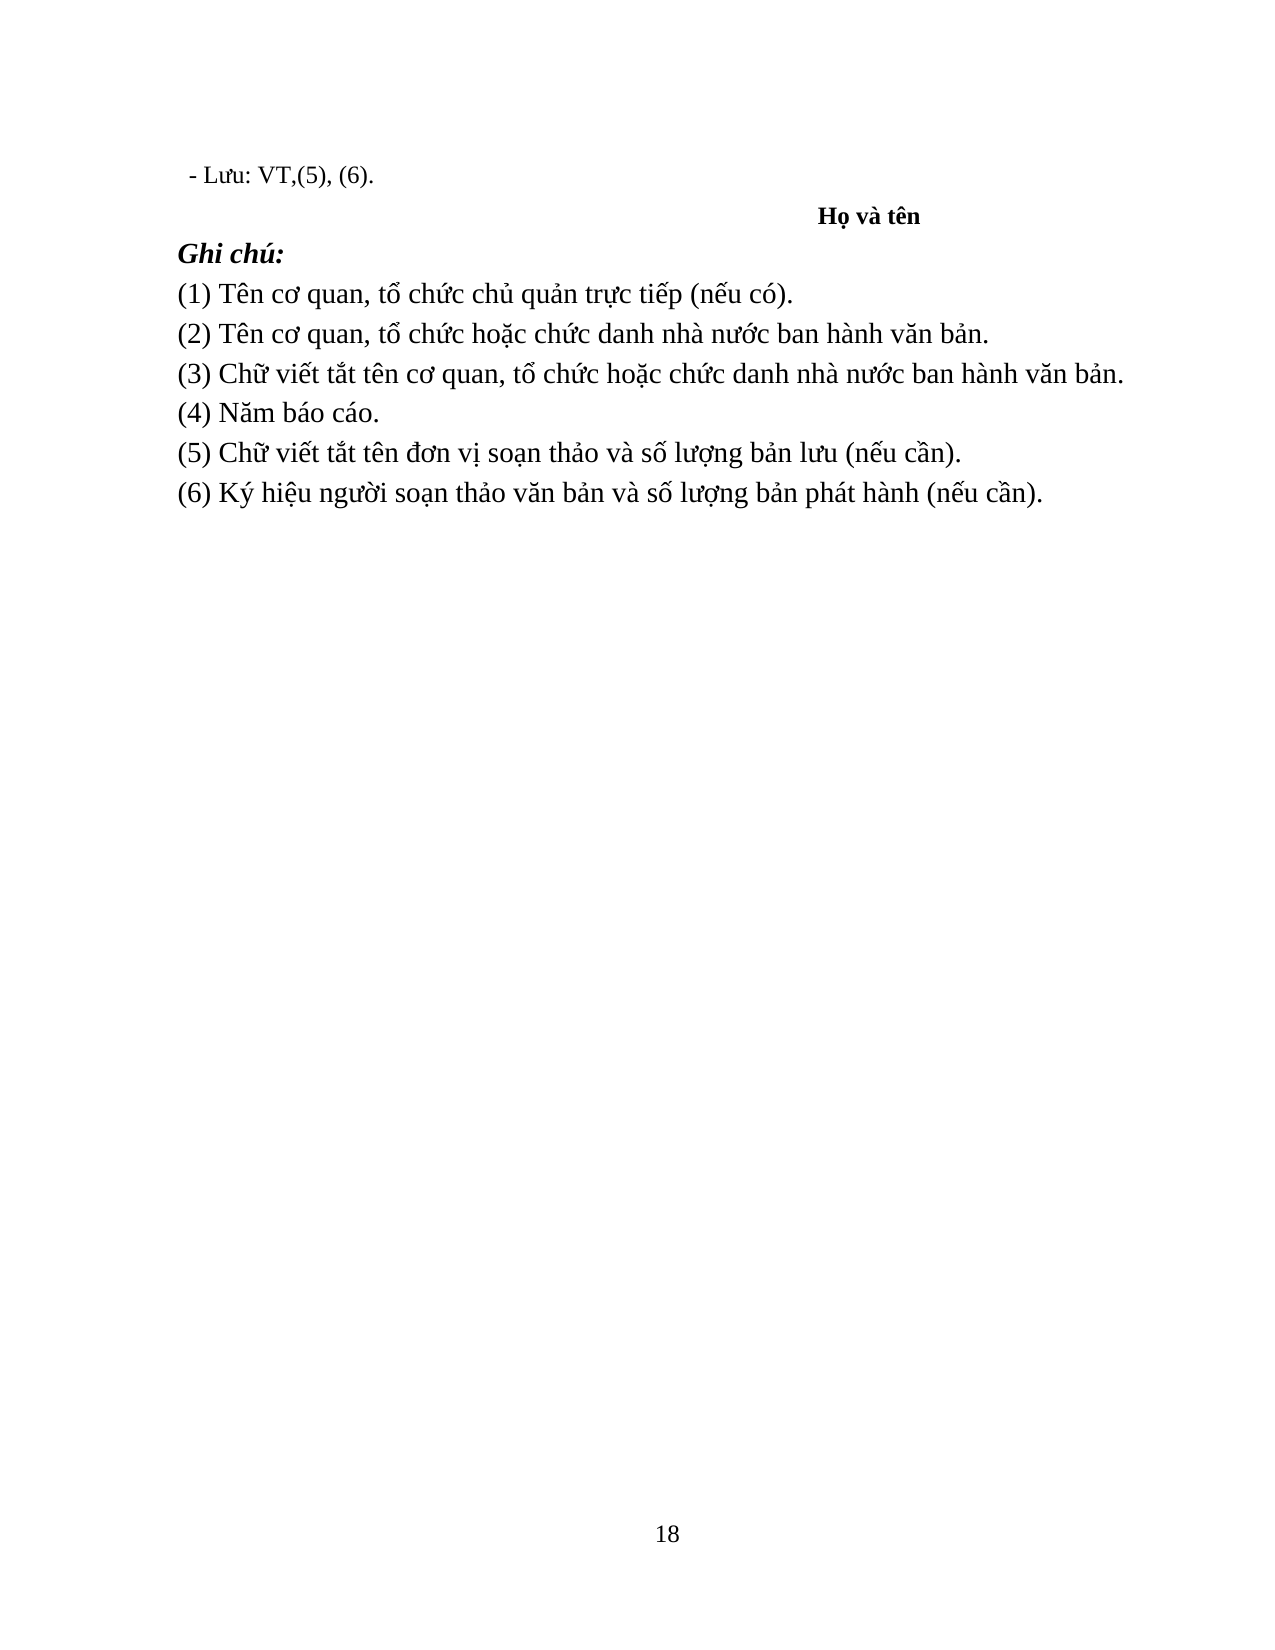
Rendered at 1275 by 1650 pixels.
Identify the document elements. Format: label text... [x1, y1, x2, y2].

text (4) Năm báo cáo. [177, 396, 1157, 429]
text (1) Tên cơ quan, tổ chức chủ quản trực tiếp (nếu có). [177, 276, 1157, 310]
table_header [177, 148, 638, 230]
text (5) Chữ viết tắt tên đơn vị soạn thảo và số lượng bản lưu (nếu cần). [177, 435, 1157, 469]
text (6) Ký hiệu người soạn thảo văn bản và số lượng bản phát hành (nếu cần). [177, 475, 1157, 509]
text (3) Chữ viết tắt tên cơ quan, tổ chức hoặc chức danh nhà nước ban hành văn bản. [177, 356, 1157, 389]
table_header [639, 148, 1100, 230]
text (2) Tên cơ quan, tổ chức hoặc chức danh nhà nước ban hành văn bản. [177, 316, 1157, 349]
text Ghi chú: [177, 236, 1157, 270]
